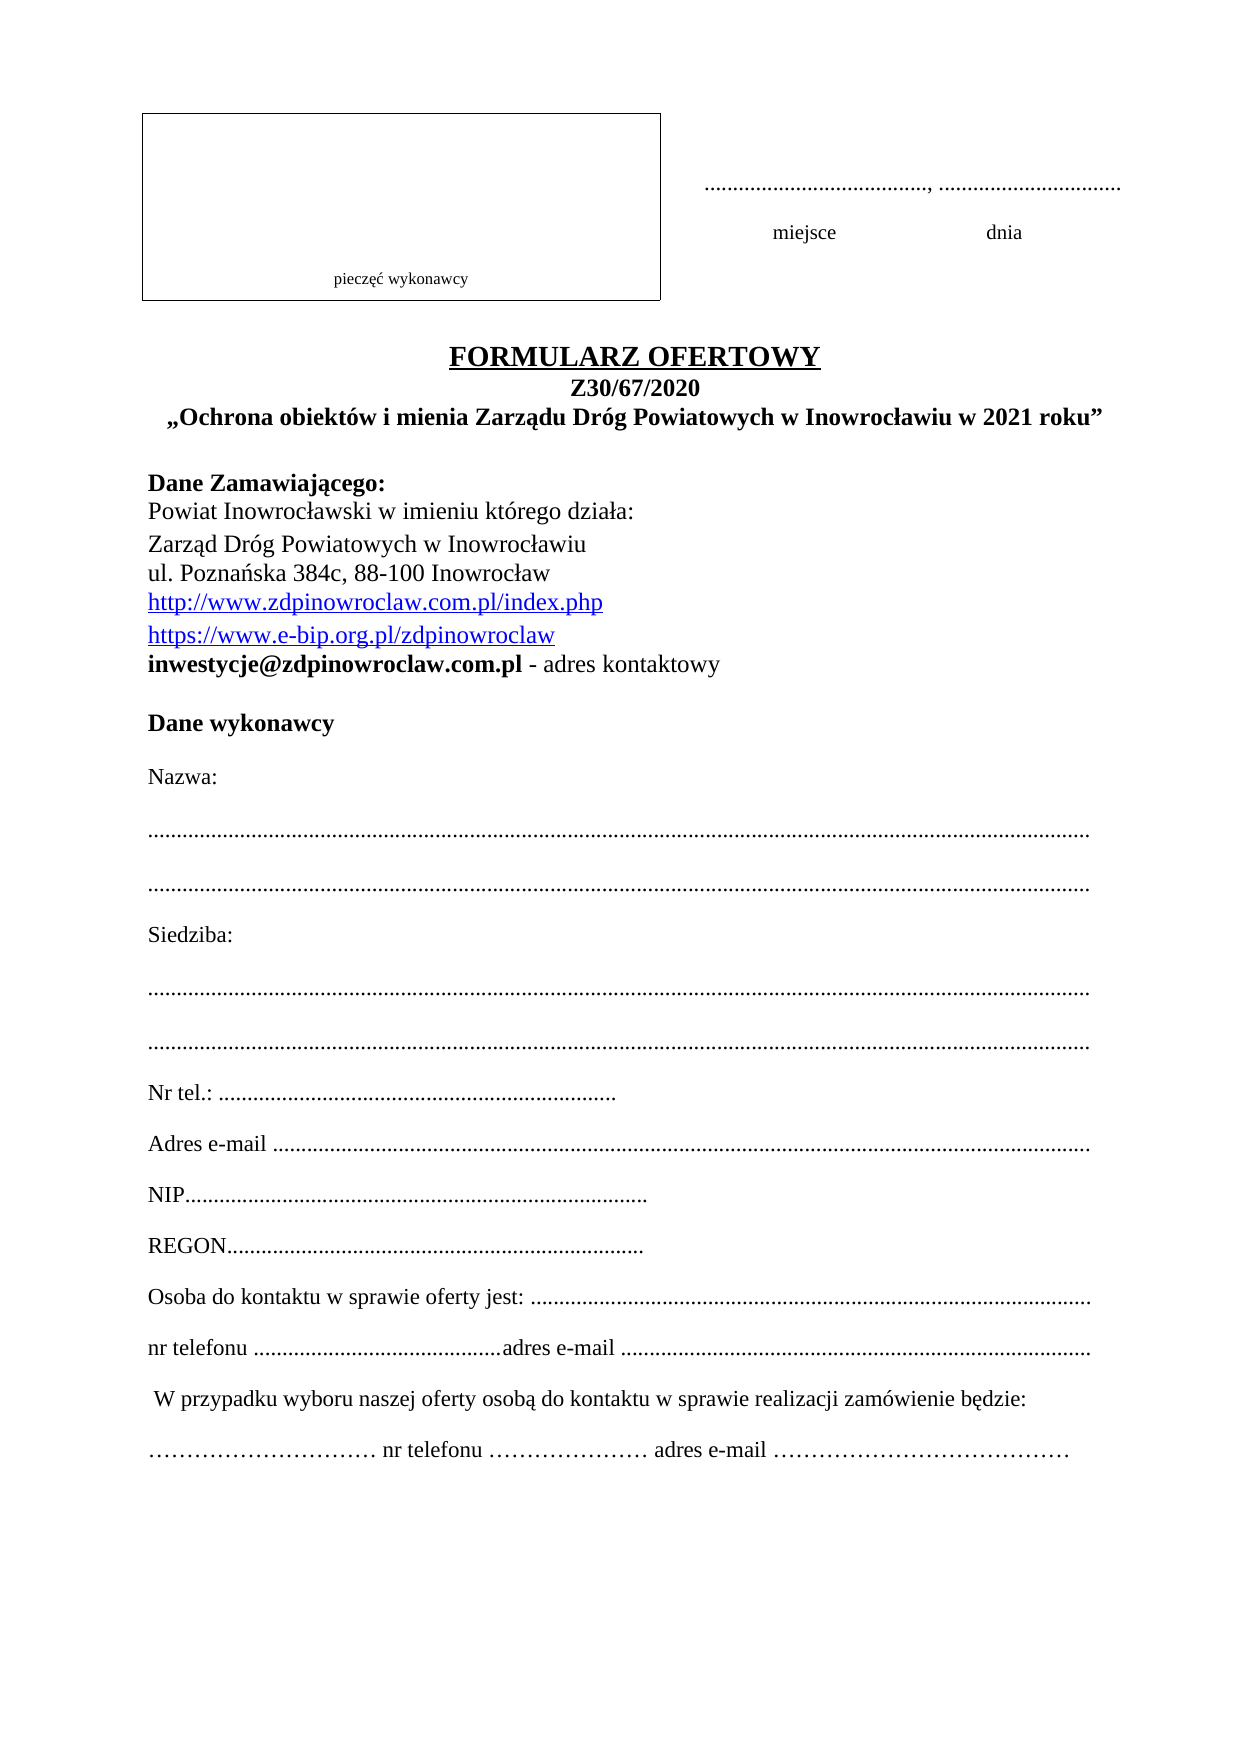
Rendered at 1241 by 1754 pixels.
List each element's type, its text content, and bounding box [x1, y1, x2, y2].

text https://www.e-bip.org.pl/zdpinowroclaw [148, 620, 1122, 649]
text ul. Poznańska 384c, 88-100 Inowrocław [148, 558, 1122, 587]
text FORMULARZ OFERTOWY [148, 339, 1122, 373]
text Nr tel.: [148, 1079, 1122, 1106]
text NIP................................................................................. [148, 1181, 1122, 1208]
text Osoba do kontaktu w sprawie oferty jest: [148, 1283, 1122, 1310]
text REGON......................................................................... [148, 1232, 1122, 1259]
text inwestycje@zdpinowroclaw.com.pl - adres kontaktowy [148, 649, 1122, 677]
text Z30/67/2020 [148, 373, 1122, 402]
text Dane Zamawiającego: [148, 468, 1122, 496]
text W przypadku wyboru naszej oferty osobą do kontaktu w sprawie realizacji zamówienie będzie: [148, 1386, 1122, 1412]
text miejsce dnia [673, 220, 1122, 244]
text Powiat Inowrocławski w imieniu którego działa: [148, 496, 1122, 525]
text Siedziba: [148, 921, 1122, 948]
text Dane wykonawcy [148, 708, 1122, 737]
text http://www.zdpinowroclaw.com.pl/index.php [148, 587, 1122, 616]
text Nazwa: [148, 763, 1122, 790]
text Adres e-mail [148, 1130, 1122, 1157]
text ......................................., ................................ [661, 169, 1122, 196]
text Zarząd Dróg Powiatowych w Inowrocławiu [148, 529, 1122, 558]
text nr telefonu adres e-mail [148, 1334, 1122, 1361]
text ………………………… nr telefonu ………………… adres e-mail ………………………………… [148, 1437, 1122, 1463]
text „Ochrona obiektów i mienia Zarządu Dróg Powiatowych w Inowrocławiu w 2021 roku” [148, 402, 1122, 430]
